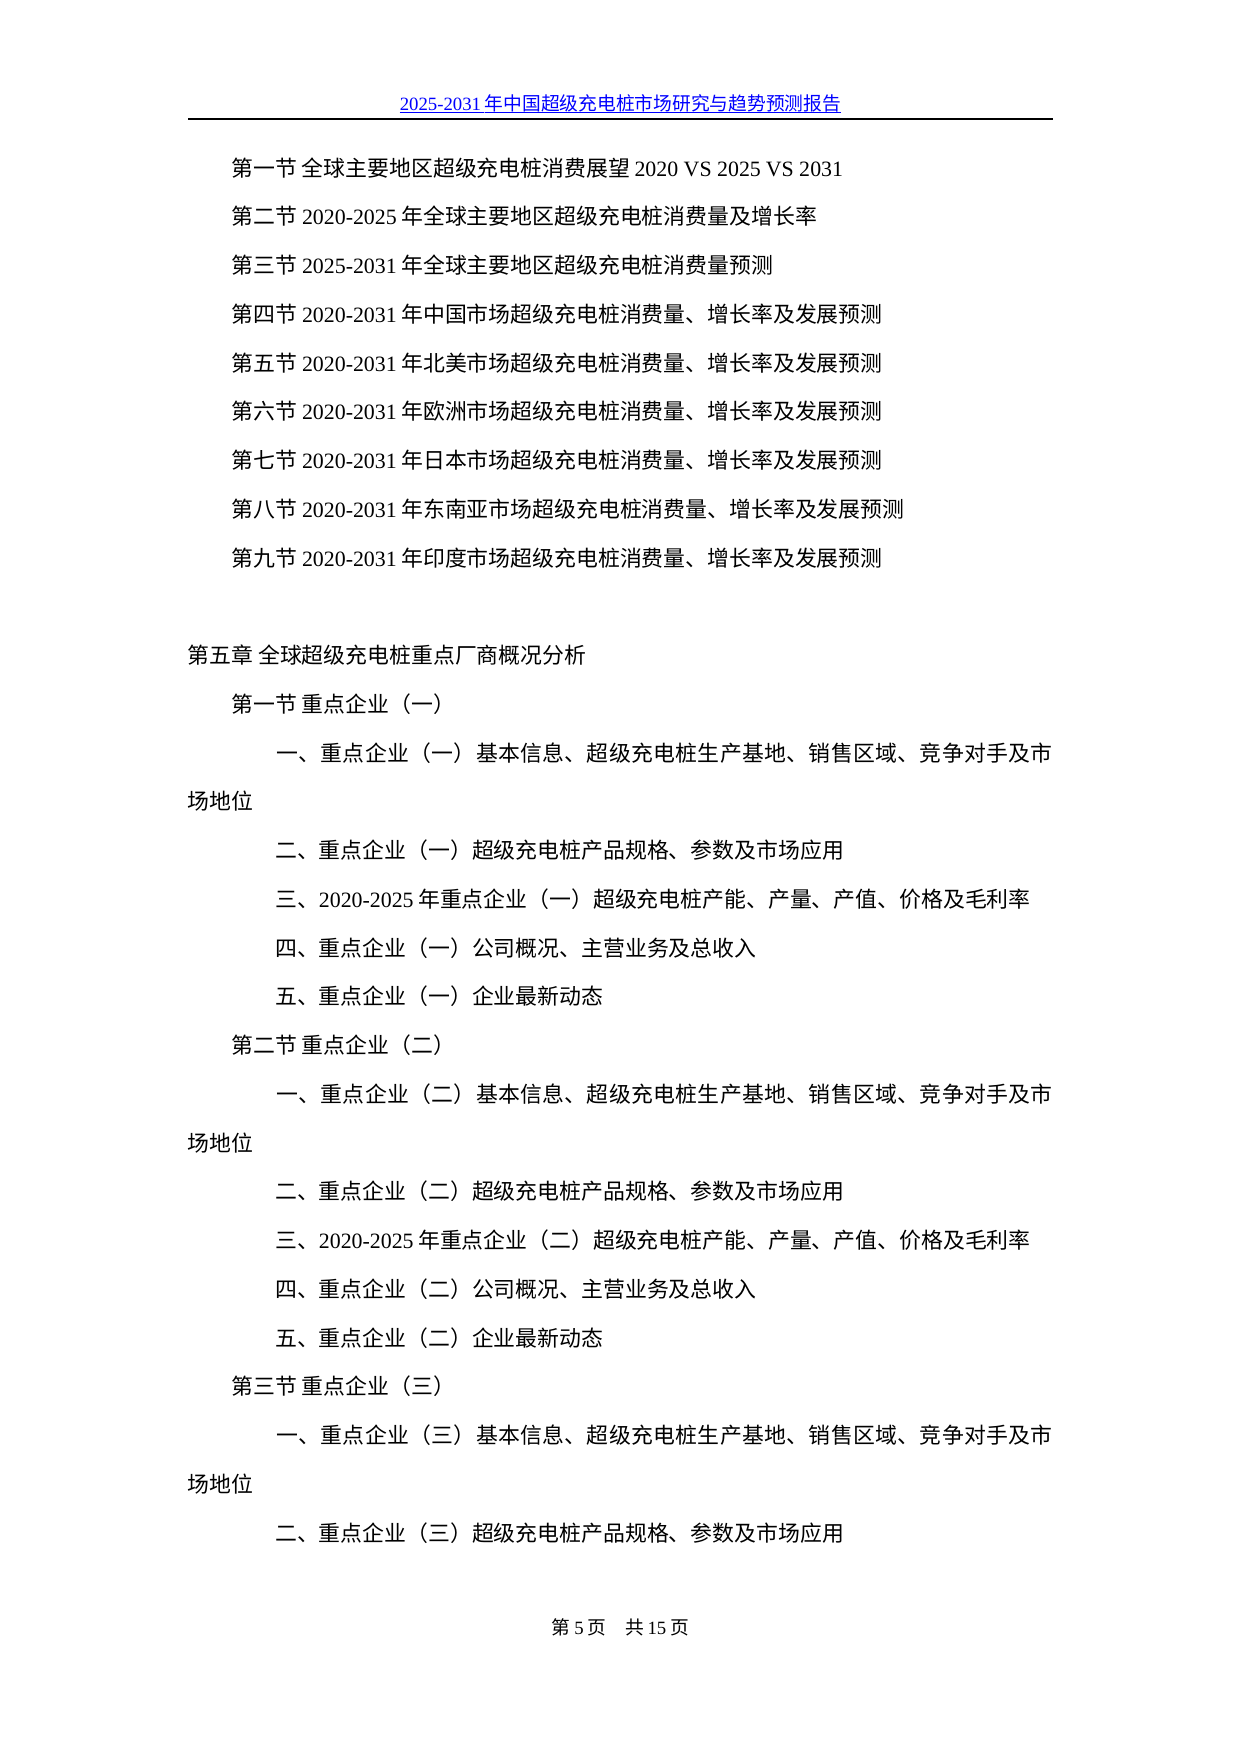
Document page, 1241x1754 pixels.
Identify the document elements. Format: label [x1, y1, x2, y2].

text [187, 150, 1053, 1548]
